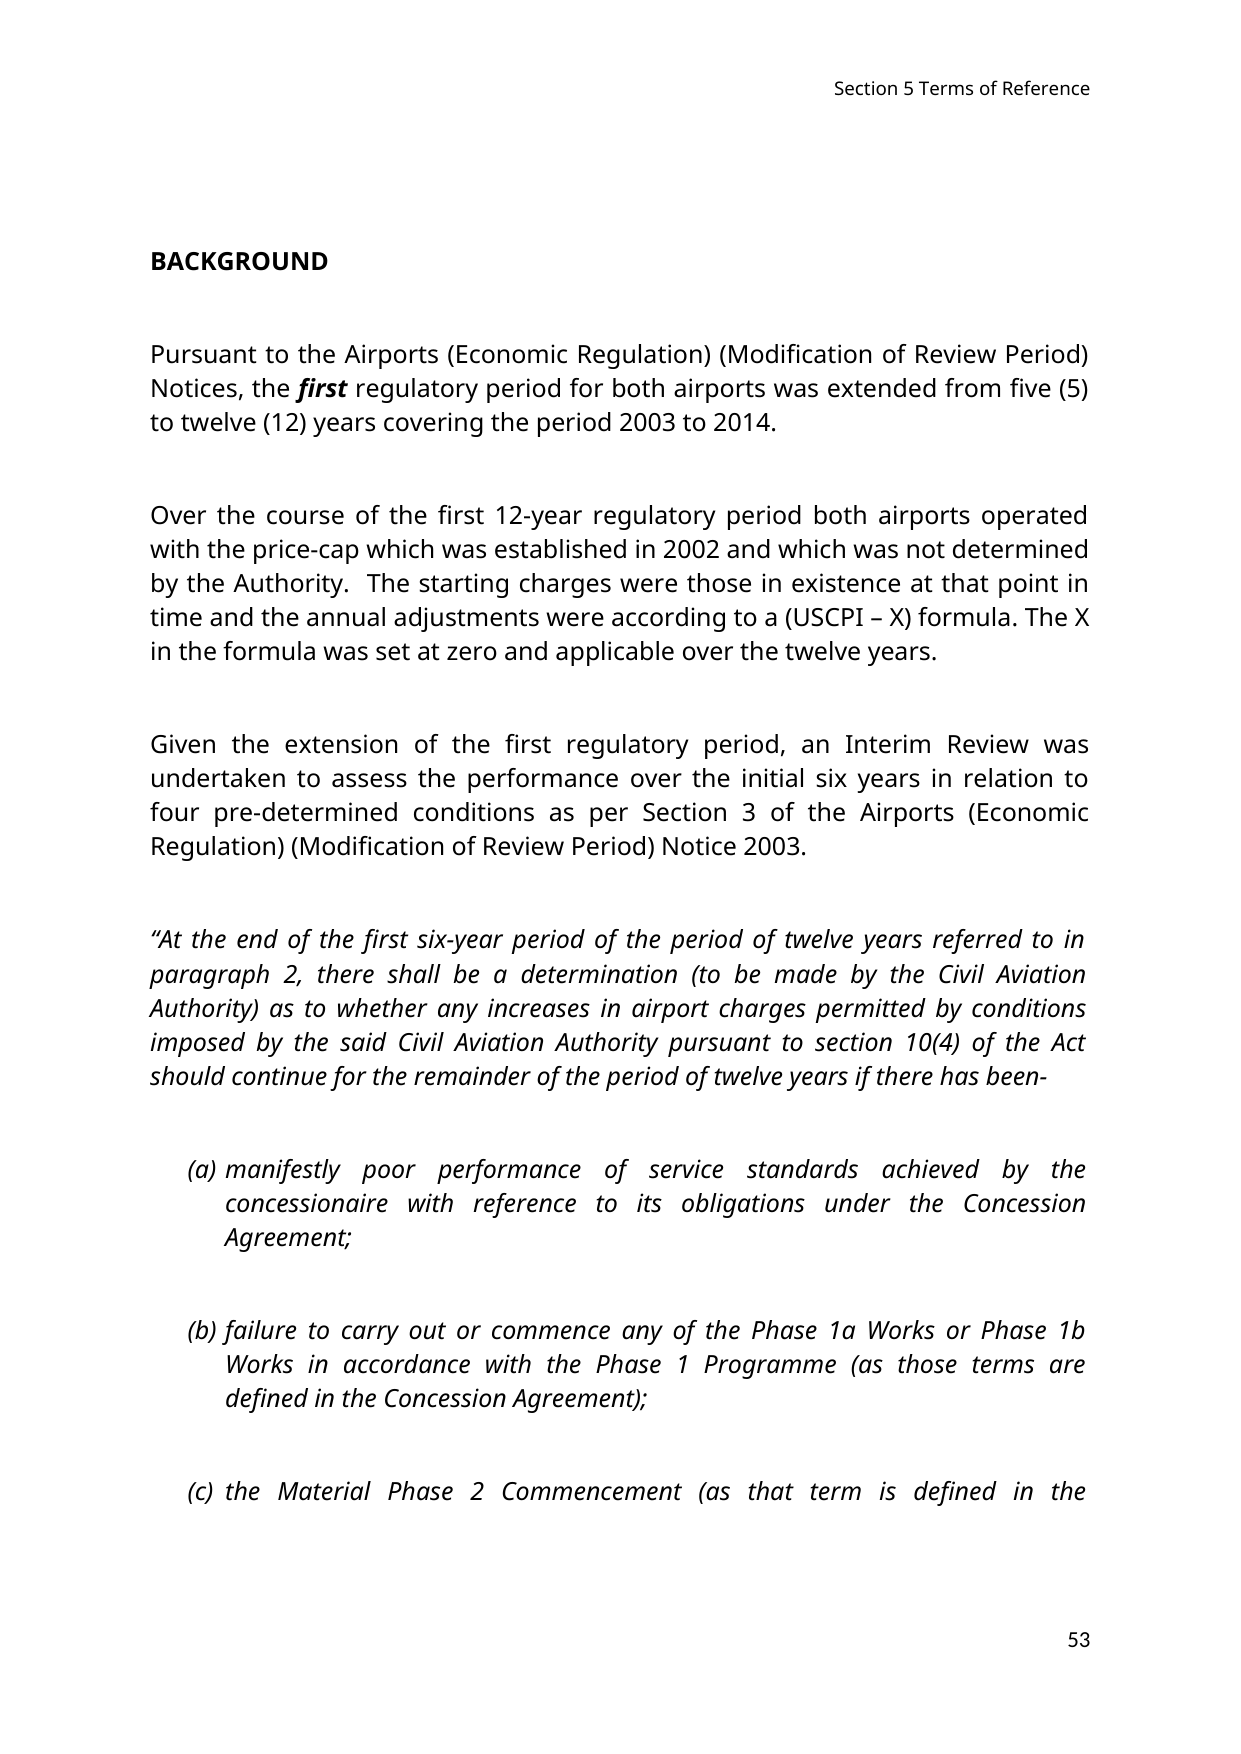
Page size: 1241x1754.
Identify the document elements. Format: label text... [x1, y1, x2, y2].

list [187, 1474, 1090, 1508]
list manifestly poor performance of service standards achieved by the concessionaire with reference to its obligations under the Concession Agreement; [187, 1152, 1090, 1254]
text “At the end of the first six-year period of the period of twelve years referred to in paragraph 2, there shall be a determination (to be made by the Civil Aviation Authority) as to whether any increases in airport charges permitted by conditions imposed by the said Civil Aviation Authority pursuant to section 10(4) of the Act should continue for the remainder of the period of twelve years if there has been- [150, 922, 1090, 1092]
text BACKGROUND [150, 243, 1090, 277]
text Pursuant to the Airports (Economic Regulation) (Modification of Review Period) Notices, the first regulatory period for both airports was extended from five (5) to twelve (12) years covering the period 2003 to 2014. [150, 336, 1090, 438]
text Given the extension of the first regulatory period, an Interim Review was undertaken to assess the performance over the initial six years in relation to four pre-determined conditions as per Section 3 of the Airports (Economic Regulation) (Modification of Review Period) Notice 2003. [150, 727, 1090, 863]
list failure to carry out or commence any of the Phase 1a Works or Phase 1b Works in accordance with the Phase 1 Programme (as those terms are defined in the Concession Agreement); [187, 1313, 1090, 1415]
text Over the course of the first 12-year regulatory period both airports operated with the price-cap which was established in 2002 and which was not determined by the Authority. The starting charges were those in existence at that point in time and the annual adjustments were according to a (USCPI – X) formula. The X in the formula was set at zero and applicable over the twelve years. [150, 497, 1090, 668]
